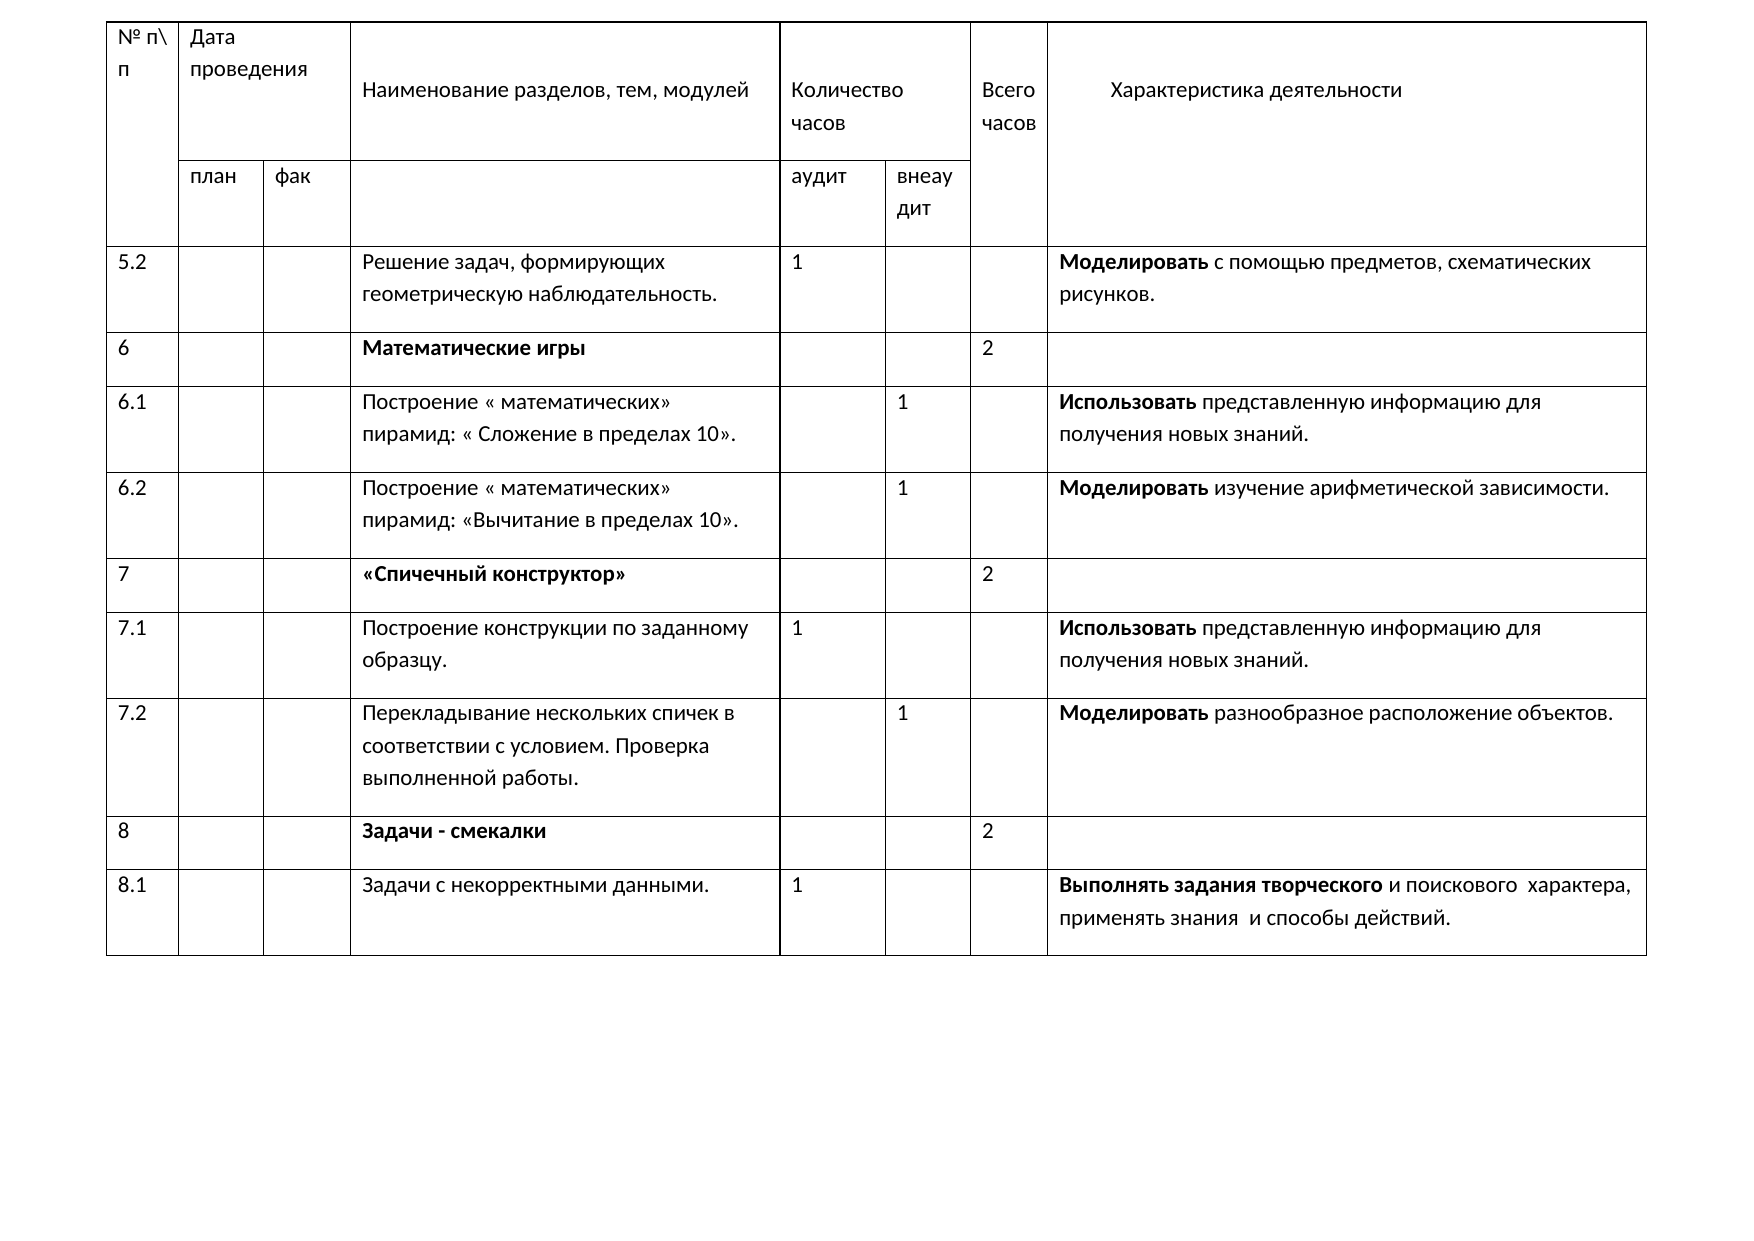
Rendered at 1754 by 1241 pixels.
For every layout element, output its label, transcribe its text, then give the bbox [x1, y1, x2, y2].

table_cell 7.1 [107, 613, 178, 697]
table_cell [781, 387, 885, 472]
table_cell Построение конструкции по заданному образцу. [351, 613, 779, 697]
table_cell [264, 247, 350, 332]
table_cell [971, 247, 1047, 332]
table_cell 6 [107, 333, 178, 386]
table_cell Моделировать разнообразное расположение объектов. [1048, 699, 1646, 816]
table_cell [179, 699, 263, 816]
table_cell [781, 699, 885, 816]
table_cell [886, 559, 970, 612]
table_cell 6.1 [107, 387, 178, 472]
table_cell [179, 870, 263, 955]
table_cell [264, 559, 350, 612]
table_cell аудит [781, 161, 885, 246]
table_cell 2 [971, 817, 1047, 869]
table_cell Использовать представленную информацию для получения новых знаний. [1048, 613, 1646, 697]
table_cell 7 [107, 559, 178, 612]
table_cell 1 [781, 870, 885, 955]
table_cell [179, 387, 263, 472]
table_cell [179, 559, 263, 612]
table_cell Задачи - смекалки [351, 817, 779, 869]
table_cell [971, 699, 1047, 816]
table_cell 1 [886, 473, 970, 558]
table_cell [1048, 817, 1646, 869]
table_cell [1048, 333, 1646, 386]
table_cell [179, 247, 263, 332]
table_cell Использовать представленную информацию для получения новых знаний. [1048, 387, 1646, 472]
table_cell [886, 817, 970, 869]
table_cell Построение « математических» пирамид: «Вычитание в пределах 10». [351, 473, 779, 558]
table_cell 7.2 [107, 699, 178, 816]
table_cell план [179, 161, 263, 246]
table_cell [264, 387, 350, 472]
table_header Характеристика деятельности [1048, 23, 1646, 246]
table_cell [264, 817, 350, 869]
table_cell 8 [107, 817, 178, 869]
table_cell [264, 699, 350, 816]
table_cell фак [264, 161, 350, 246]
table_cell [886, 870, 970, 955]
table_cell внеаудит [886, 161, 970, 246]
table_header № п\п [107, 23, 178, 246]
table_cell [179, 817, 263, 869]
table_cell [1048, 559, 1646, 612]
table_cell 1 [886, 699, 970, 816]
table_cell [264, 333, 350, 386]
table_header Дата проведения [179, 23, 350, 160]
table_cell 2 [971, 559, 1047, 612]
table_cell 1 [781, 247, 885, 332]
table_cell 6.2 [107, 473, 178, 558]
table_header Количество часов [781, 23, 970, 160]
table_cell [781, 559, 885, 612]
table_cell Решение задач, формирующих геометрическую наблюдательность. [351, 247, 779, 332]
table_header Наименование разделов, тем, модулей [351, 23, 779, 160]
table_cell Выполнять задания творческого и поискового характера, применять знания и способы действий. [1048, 870, 1646, 955]
table_cell [179, 613, 263, 697]
table_cell Математические игры [351, 333, 779, 386]
table_cell [179, 333, 263, 386]
table_cell [971, 387, 1047, 472]
table_cell [971, 870, 1047, 955]
table_cell «Спичечный конструктор» [351, 559, 779, 612]
table_cell Построение « математических» пирамид: « Сложение в пределах 10». [351, 387, 779, 472]
table_cell Задачи с некорректными данными. [351, 870, 779, 955]
table_cell [971, 473, 1047, 558]
table_cell 5.2 [107, 247, 178, 332]
table_cell [179, 473, 263, 558]
table_cell 8.1 [107, 870, 178, 955]
table_cell [886, 247, 970, 332]
table_cell [781, 817, 885, 869]
table_cell [886, 613, 970, 697]
table_cell Перекладывание нескольких спичек в соответствии с условием. Проверка выполненной работы. [351, 699, 779, 816]
table_cell [264, 473, 350, 558]
table_cell [781, 333, 885, 386]
table_cell 1 [781, 613, 885, 697]
table_cell [264, 870, 350, 955]
table_cell [971, 613, 1047, 697]
table_cell [781, 473, 885, 558]
table_cell Моделировать изучение арифметической зависимости. [1048, 473, 1646, 558]
table_cell [264, 613, 350, 697]
table_header Всего часов [971, 23, 1047, 246]
table_cell Моделировать с помощью предметов, схематических рисунков. [1048, 247, 1646, 332]
table_cell [886, 333, 970, 386]
table_cell [351, 161, 779, 246]
table_cell 2 [971, 333, 1047, 386]
table_cell 1 [886, 387, 970, 472]
